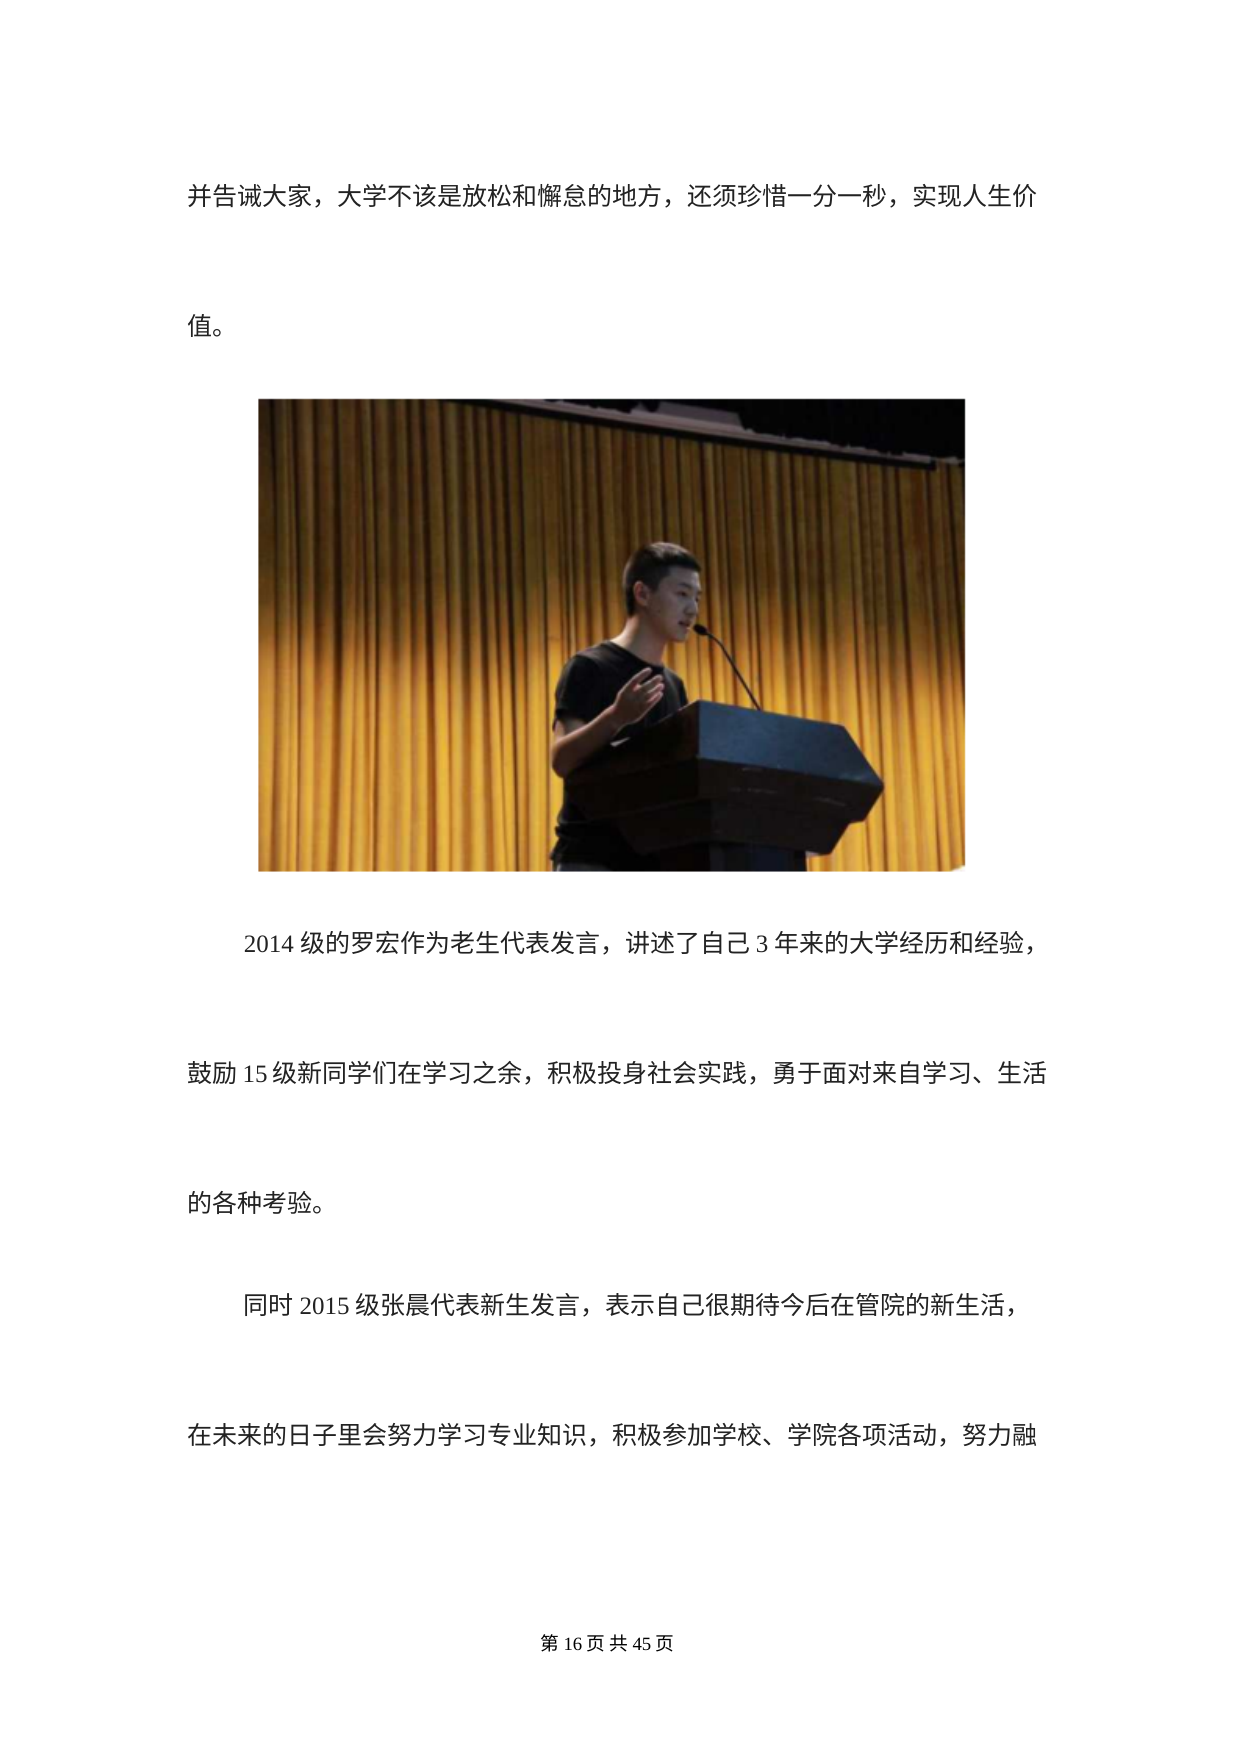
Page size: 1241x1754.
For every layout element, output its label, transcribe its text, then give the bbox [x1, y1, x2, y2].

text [187, 1271, 1053, 1466]
picture [243, 393, 970, 875]
text 2014 级的罗宏作为老生代表发言，讲述了自己 3 年来的大学经历和经验，鼓励15级新同学们在学习之余，积极投身社会实践，勇于面对来自学习、生活的各种考验。 [187, 909, 1053, 1234]
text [187, 162, 1053, 357]
